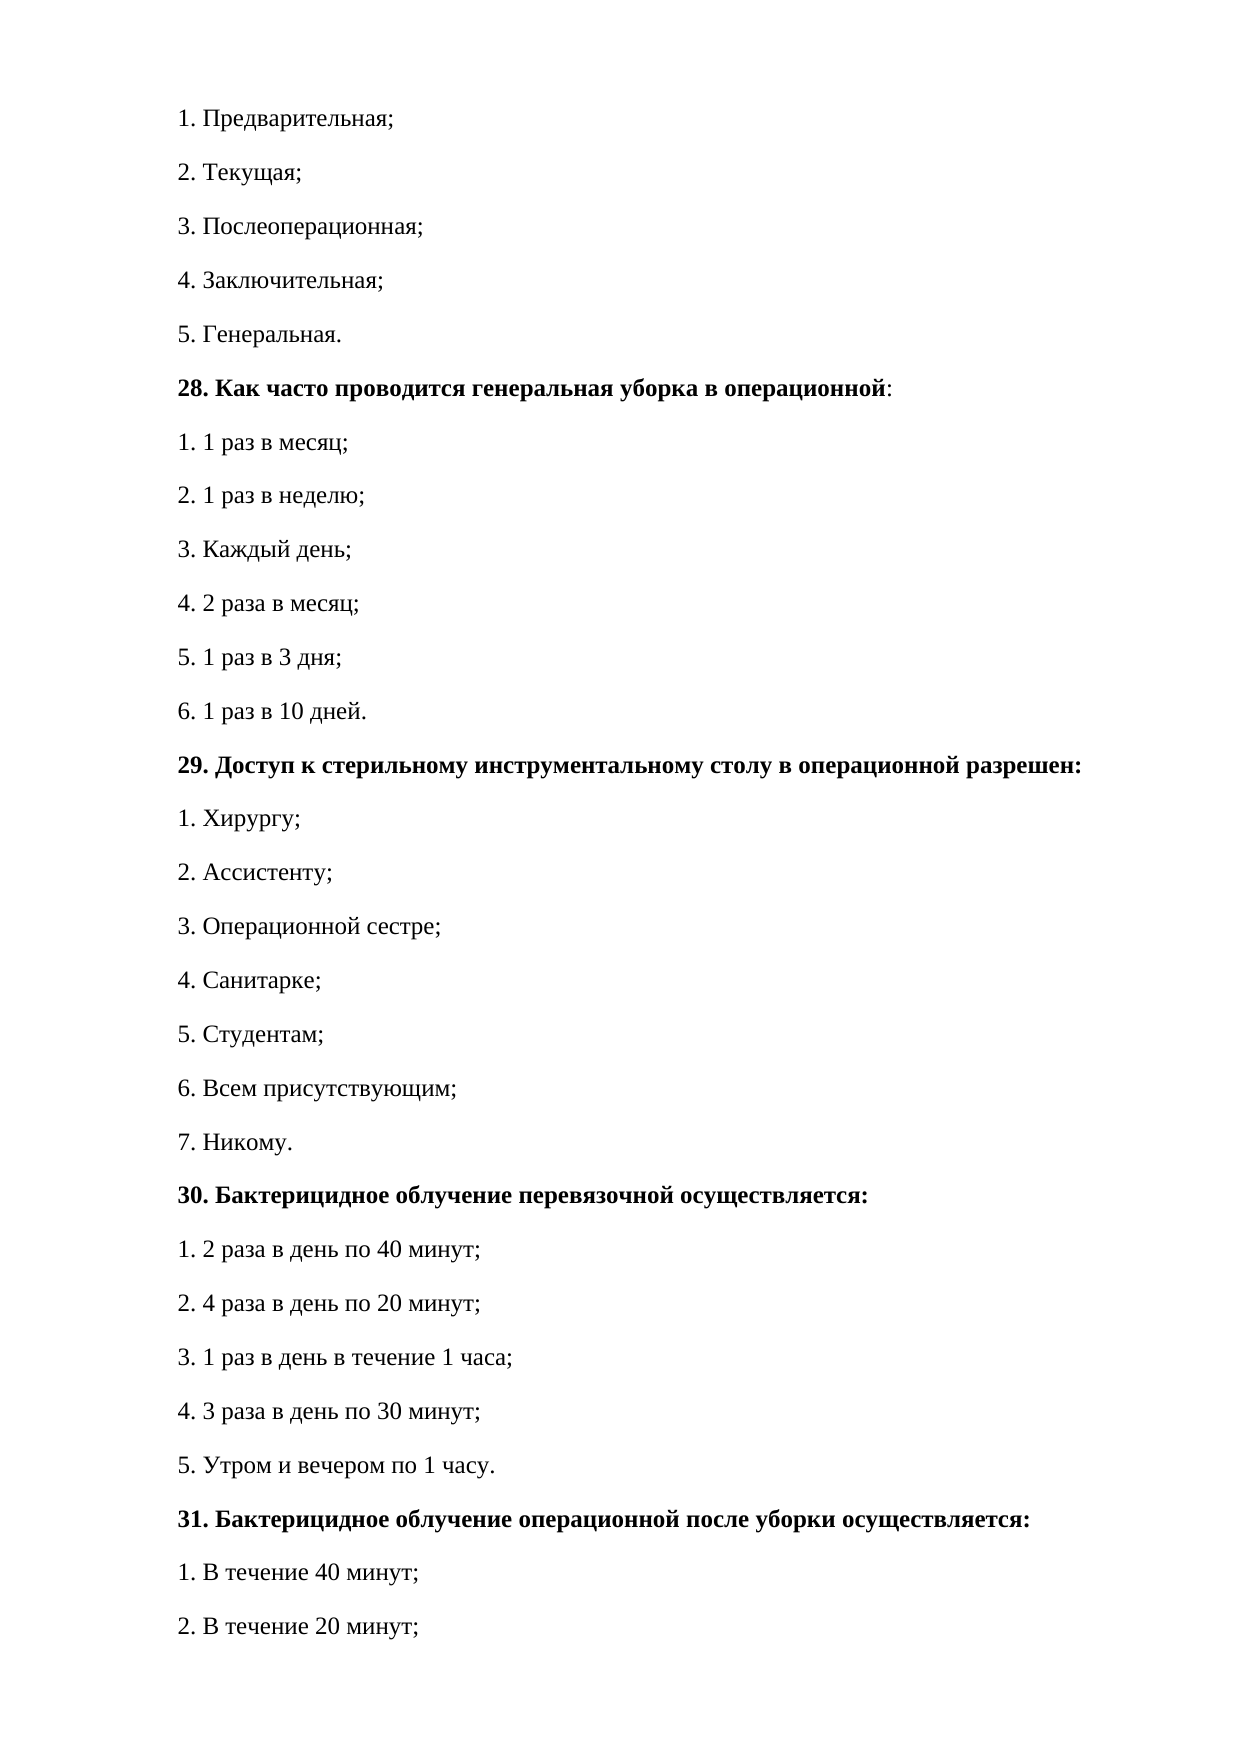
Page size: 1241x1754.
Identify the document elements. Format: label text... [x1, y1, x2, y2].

text 5. Студентам; [177, 1019, 1152, 1048]
text 1. 2 раза в день по 40 минут; [177, 1234, 1152, 1263]
text 31. Бактерицидное облучение операционной после уборки осуществляется: [177, 1504, 1152, 1532]
text 1. В течение 40 минут; [177, 1557, 1152, 1586]
text 4. 3 раза в день по 30 минут; [177, 1396, 1152, 1425]
text 1. Предварительная; [177, 103, 1152, 132]
text 3. Каждый день; [177, 534, 1152, 563]
text 5. 1 раз в 3 дня; [177, 642, 1152, 671]
text 1. Хирургу; [177, 803, 1152, 832]
text 3. 1 раз в день в течение 1 часа; [177, 1342, 1152, 1371]
text 6. 1 раз в 10 дней. [177, 696, 1152, 724]
text 5. Утром и вечером по 1 часу. [177, 1450, 1152, 1478]
text 2. В течение 20 минут; [177, 1611, 1152, 1640]
text 2. 1 раз в неделю; [177, 480, 1152, 509]
text 3. Операционной сестре; [177, 911, 1152, 940]
text 7. Никому. [177, 1127, 1152, 1155]
text 28. Как часто проводится генеральная уборка в операционной: [177, 373, 1152, 401]
text 1. 1 раз в месяц; [177, 427, 1152, 455]
text 4. 2 раза в месяц; [177, 588, 1152, 617]
text 6. Всем присутствующим; [177, 1073, 1152, 1102]
text 29. Доступ к стерильному инструментальному столу в операционной разрешен: [177, 750, 1152, 778]
text 5. Генеральная. [177, 319, 1152, 348]
text 2. Текущая; [177, 157, 1152, 186]
text 2. 4 раза в день по 20 минут; [177, 1288, 1152, 1317]
text 4. Санитарке; [177, 965, 1152, 994]
text 2. Ассистенту; [177, 857, 1152, 886]
text 4. Заключительная; [177, 265, 1152, 294]
text 30. Бактерицидное облучение перевязочной осуществляется: [177, 1181, 1152, 1209]
text 3. Послеоперационная; [177, 211, 1152, 240]
